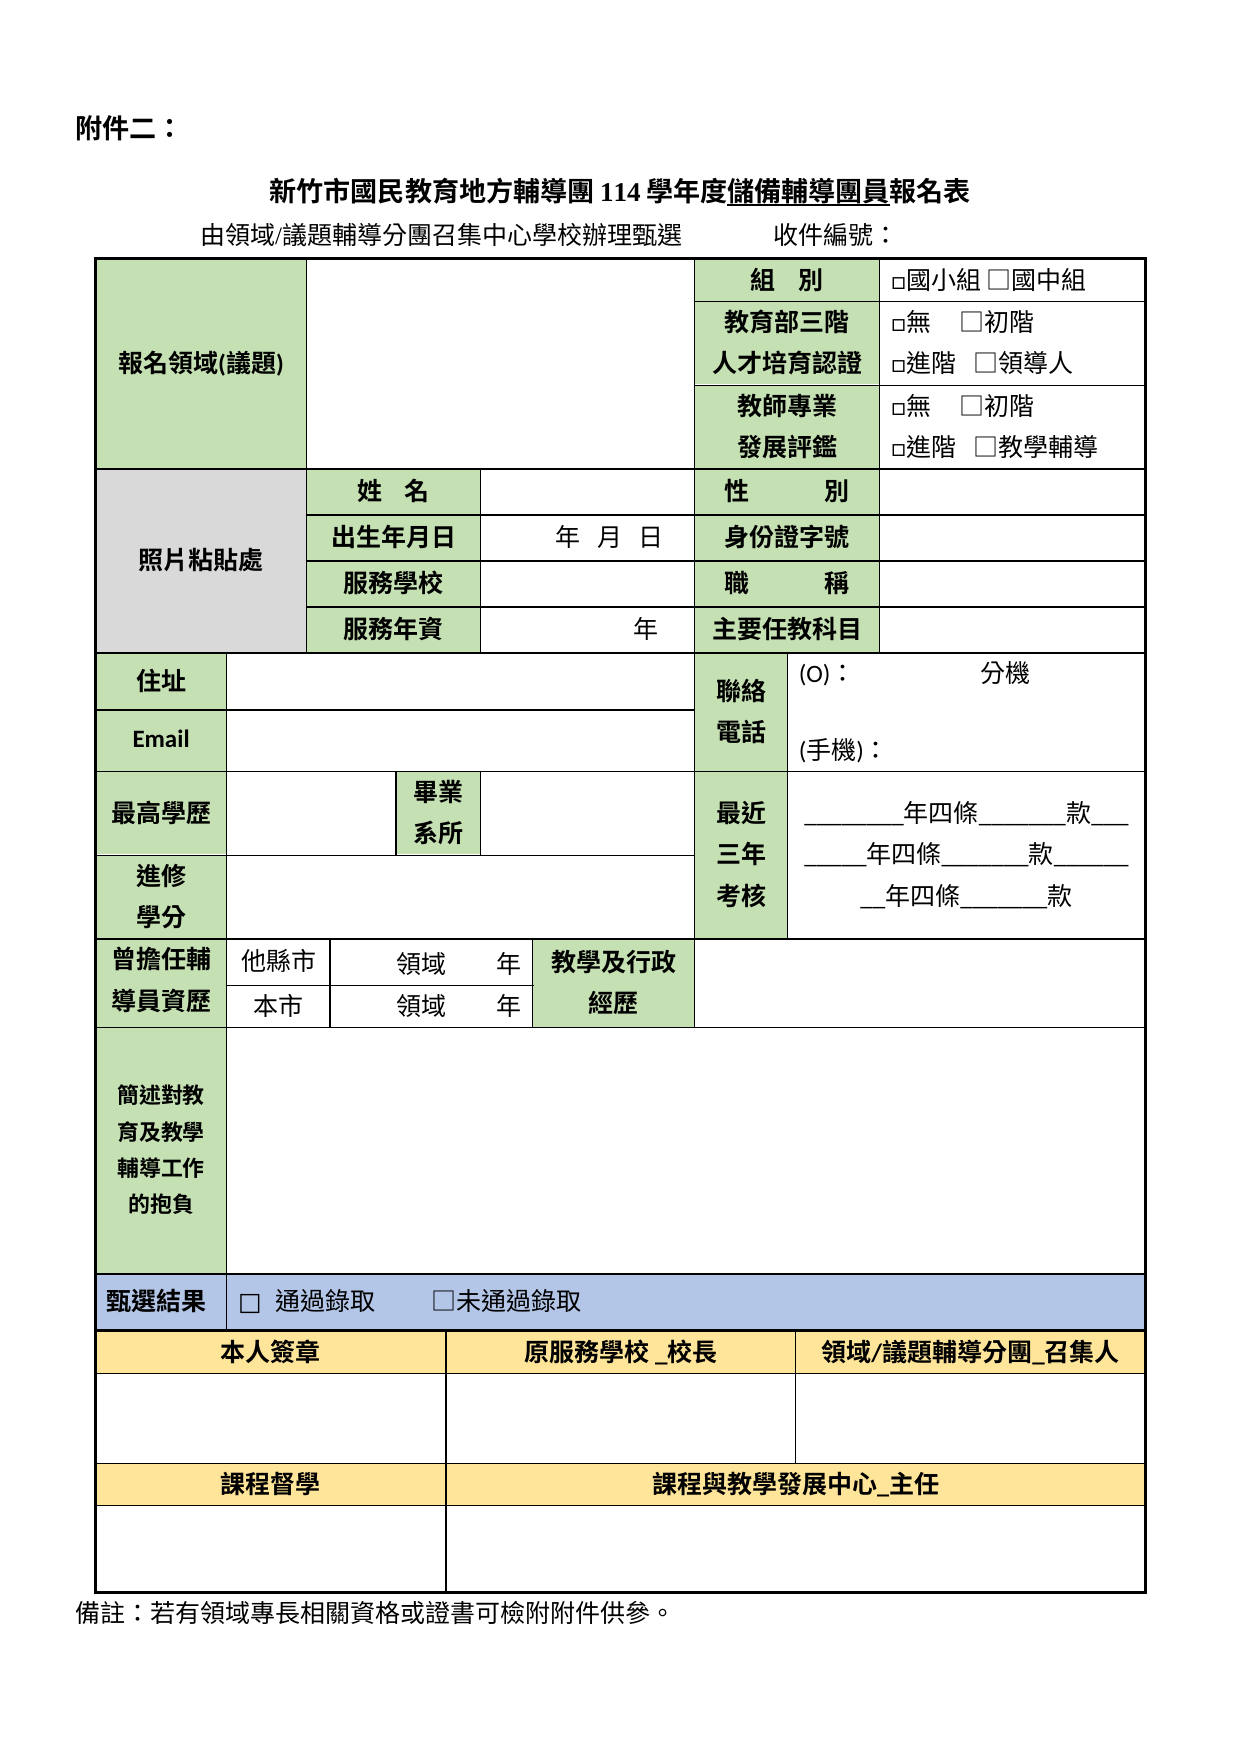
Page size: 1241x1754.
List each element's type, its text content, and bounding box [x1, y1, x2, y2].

table_cell 教學及行政 經歷 [533, 940, 694, 1027]
table_cell [447, 1506, 1144, 1591]
table_cell 聯絡電話 [695, 654, 787, 771]
table_cell 本人簽章 [97, 1332, 445, 1373]
table_cell [227, 772, 395, 854]
table_cell [227, 711, 694, 771]
table_cell [227, 856, 694, 938]
table_cell 職 稱 [695, 562, 879, 606]
text 附件二： [75, 89, 1165, 164]
table_cell [880, 516, 1144, 560]
table_cell 甄選結果 [97, 1275, 226, 1329]
text 備註：若有領域專長相關資格或證書可檢附附件供參。 [75, 1594, 1165, 1630]
table_cell 出生年月日 [307, 516, 480, 560]
table_cell (O)： 分機 (手機)： [788, 654, 1144, 771]
table_cell [227, 1028, 1144, 1273]
table_header 組 別 [695, 260, 879, 301]
table_cell 性 別 [695, 470, 879, 514]
table_cell 他縣市 [227, 940, 329, 984]
table_cell 課程督學 [97, 1464, 445, 1505]
table_cell 教師專業 發展評鑑 [695, 386, 879, 468]
table_cell [880, 608, 1144, 652]
table_cell Email [97, 711, 226, 771]
table_cell 服務學校 [307, 562, 480, 606]
table_cell 住址 [97, 654, 226, 709]
table_cell □無 □初階 □進階 □教學輔導 [880, 386, 1144, 468]
table_cell [880, 470, 1144, 514]
table_cell [796, 1374, 1144, 1463]
table_header □國小組 □國中組 [880, 260, 1144, 301]
table_cell [695, 940, 1144, 1027]
table_cell 主要任教科目 [695, 608, 879, 652]
table_cell 領域 年 [331, 940, 532, 984]
table_cell 領域 年 [331, 986, 532, 1027]
subtitle 新竹市國民教育地方輔導團114學年度儲備輔導團員報名表 [75, 170, 1165, 209]
table_cell □無 □初階 □進階 □領導人 [880, 302, 1144, 384]
table_cell 原服務學校 _校長 [447, 1332, 795, 1373]
table_cell 最近三年考核 [695, 772, 787, 938]
table_cell 教育部三階 人才培育認證 [695, 302, 879, 384]
table_cell 照片粘貼處 [97, 470, 306, 652]
table_cell 領域/議題輔導分團_召集人 [796, 1332, 1144, 1373]
table_cell [880, 562, 1144, 606]
table_cell 通過錄取 □未通過錄取 [227, 1275, 1144, 1329]
table_header 報名領域(議題) [97, 260, 306, 468]
table_cell 姓 名 [307, 470, 480, 514]
table_cell 服務年資 [307, 608, 480, 652]
table_cell 畢業系所 [397, 772, 480, 854]
table_header [307, 260, 694, 468]
table_cell 曾擔任輔導員資歷 [97, 940, 226, 1027]
table_cell 身份證字號 [695, 516, 879, 560]
table_cell 最高學歷 [97, 772, 226, 854]
table_cell 年 [481, 608, 694, 652]
table_cell 本市 [227, 986, 329, 1027]
table_cell [97, 1506, 445, 1591]
table_cell [227, 654, 694, 709]
table_cell 簡述對教育及教學輔導工作的抱負 [97, 1028, 226, 1273]
text 由領域/議題輔導分團召集中心學校辦理甄選 收件編號： [75, 215, 1165, 252]
table_cell 年 月 日 [481, 516, 694, 560]
table_cell ________年四條_______款________年四條_______款________年四條_______款 [788, 772, 1144, 938]
table_cell 進修 學分 [97, 856, 226, 938]
table_cell 課程與教學發展中心_主任 [447, 1464, 1144, 1505]
table_cell [481, 562, 694, 606]
table_cell [481, 470, 694, 514]
table_cell [97, 1374, 445, 1463]
table_cell [481, 772, 694, 854]
table_cell [447, 1374, 795, 1463]
